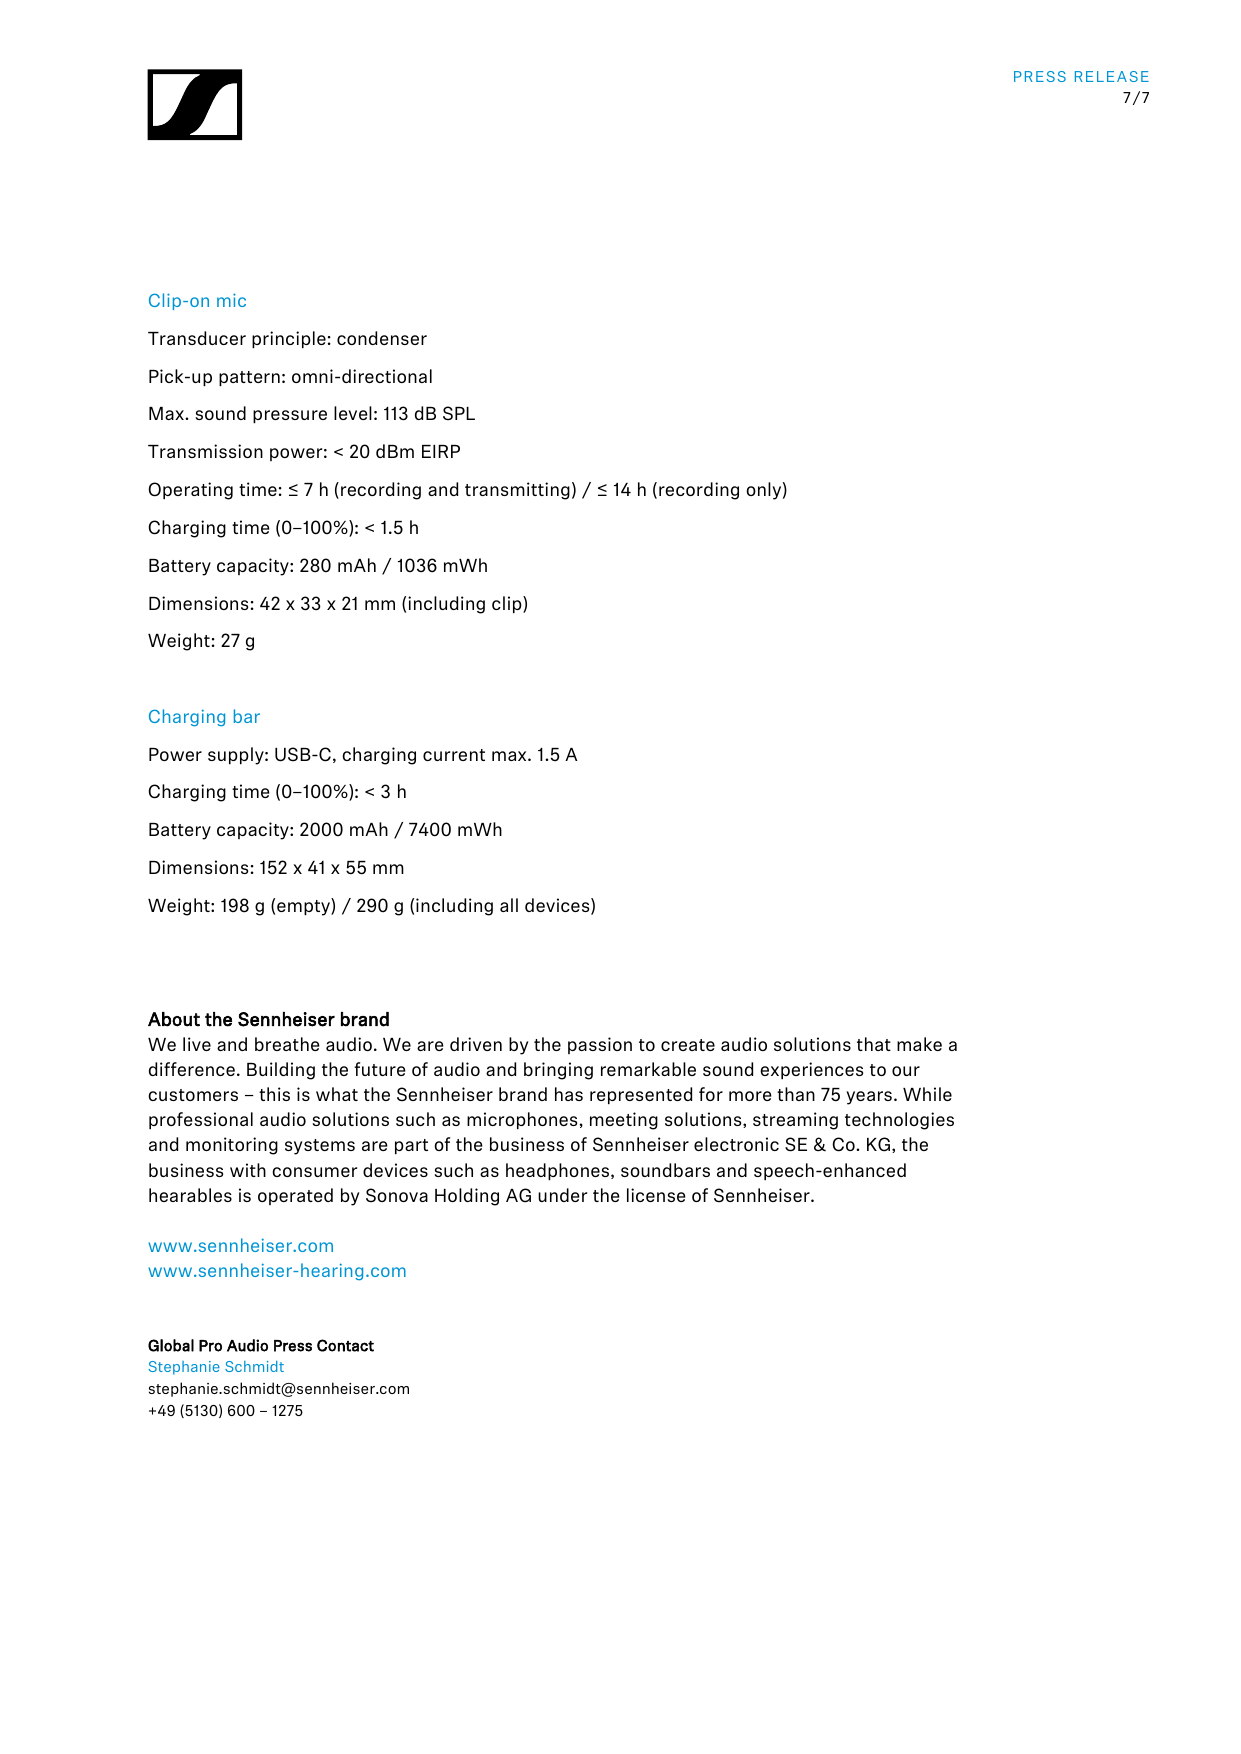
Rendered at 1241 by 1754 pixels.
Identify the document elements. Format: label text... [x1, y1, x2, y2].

text Global Pro Audio Press Contact [148, 1333, 968, 1355]
text www.sennheiser-hearing.com [148, 1257, 968, 1283]
text Operating time: ≤ 7 h (recording and transmitting) / ≤ 14 h (recording only) [148, 476, 968, 501]
text Charging bar [148, 703, 968, 728]
text About the Sennheiser brand [148, 1005, 968, 1031]
text We live and breathe audio. We are driven by the passion to create audio solutions that make a difference. Building the future of audio and bringing remarkable sound experiences to our customers – this is what the Sennheiser brand has represented for more than 75 years. While professional audio solutions such as microphones, meeting solutions, streaming technologies and monitoring systems are part of the business of Sennheiser electronic SE & Co. KG, the business with consumer devices such as headphones, soundbars and speech-enhanced hearables is operated by Sonova Holding AG under the license of Sennheiser. [148, 1031, 968, 1207]
text Clip-on mic [148, 287, 968, 312]
text Dimensions: 152 x 41 x 55 mm [148, 854, 968, 879]
text Pick-up pattern: omni-directional [148, 362, 968, 388]
text Power supply: USB-C, charging current max. 1.5 A [148, 741, 968, 766]
text Battery capacity: 280 mAh / 1036 mWh [148, 552, 968, 577]
text Max. sound pressure level: 113 dB SPL [148, 400, 968, 426]
text Dimensions: 42 x 33 x 21 mm (including clip) [148, 589, 968, 614]
text Battery capacity: 2000 mAh / 7400 mWh [148, 816, 968, 841]
text +49 (5130) 600 – 1275 [148, 1399, 968, 1421]
text Stephanie Schmidt [148, 1355, 968, 1377]
text Charging time (0–100%): < 3 h [148, 778, 968, 804]
text Weight: 198 g (empty) / 290 g (including all devices) [148, 892, 968, 917]
text Transmission power: < 20 dBm EIRP [148, 438, 968, 463]
text Transducer principle: condenser [148, 325, 968, 350]
text www.sennheiser.com [148, 1232, 968, 1257]
text stephanie.schmidt@sennheiser.com [148, 1377, 968, 1399]
text Charging time (0–100%): < 1.5 h [148, 514, 968, 539]
text Weight: 27 g [148, 627, 968, 652]
